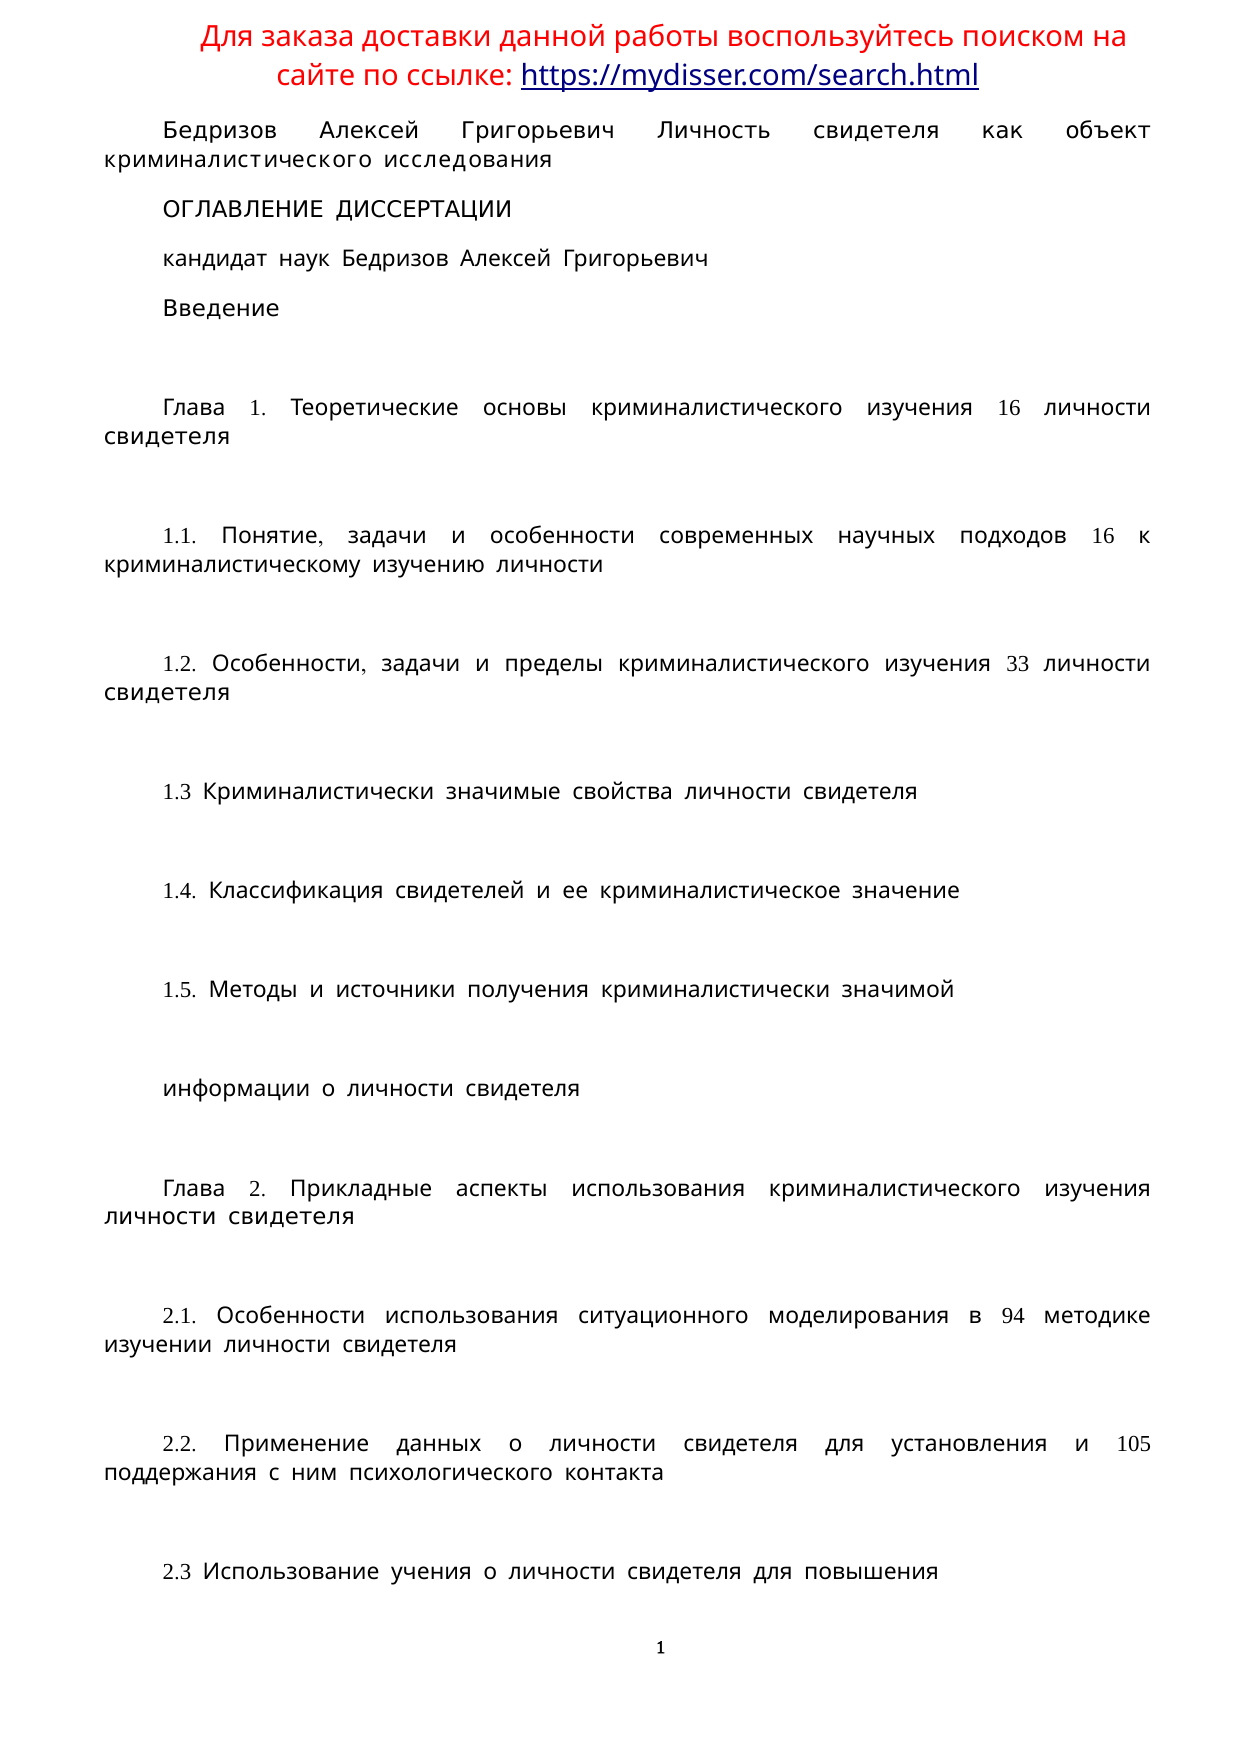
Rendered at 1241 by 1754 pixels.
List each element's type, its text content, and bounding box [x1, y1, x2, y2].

text информации о личности свидетеля [103, 1073, 1152, 1102]
text Бедризов Алексей Григорьевич Личность свидетеля как объект криминалистического исследования [103, 115, 1152, 172]
text 2.3 Использование учения о личности свидетеля для повышения [103, 1556, 1152, 1584]
text 1.5. Методы и источники получения криминалистически значимой [103, 974, 1152, 1002]
text Глава 2. Прикладные аспекты использования криминалистического изучения личности свидетеля [103, 1172, 1152, 1229]
text Глава 1. Теоретические основы криминалистического изучения 16 личности свидетеля [103, 392, 1152, 449]
text 1.3 Криминалистически значимые свойства личности свидетеля [103, 775, 1152, 804]
text ОГЛАВЛЕНИЕ ДИССЕРТАЦИИ [103, 193, 1152, 222]
text 2.1. Особенности использования ситуационного моделирования в 94 методике изучении личности свидетеля [103, 1300, 1152, 1357]
text 1.2. Особенности, задачи и пределы криминалистического изучения 33 личности свидетеля [103, 647, 1152, 705]
text 2.2. Применение данных о личности свидетеля для установления и 105 поддержания с ним психологического контакта [103, 1428, 1152, 1485]
text кандидат наук Бедризов Алексей Григорьевич [103, 243, 1152, 272]
text 1.4. Классификация свидетелей и ее криминалистическое значение [103, 874, 1152, 903]
text Введение [103, 292, 1152, 321]
text 1.1. Понятие, задачи и особенности современных научных подходов 16 к криминалистическому изучению личности [103, 519, 1152, 577]
